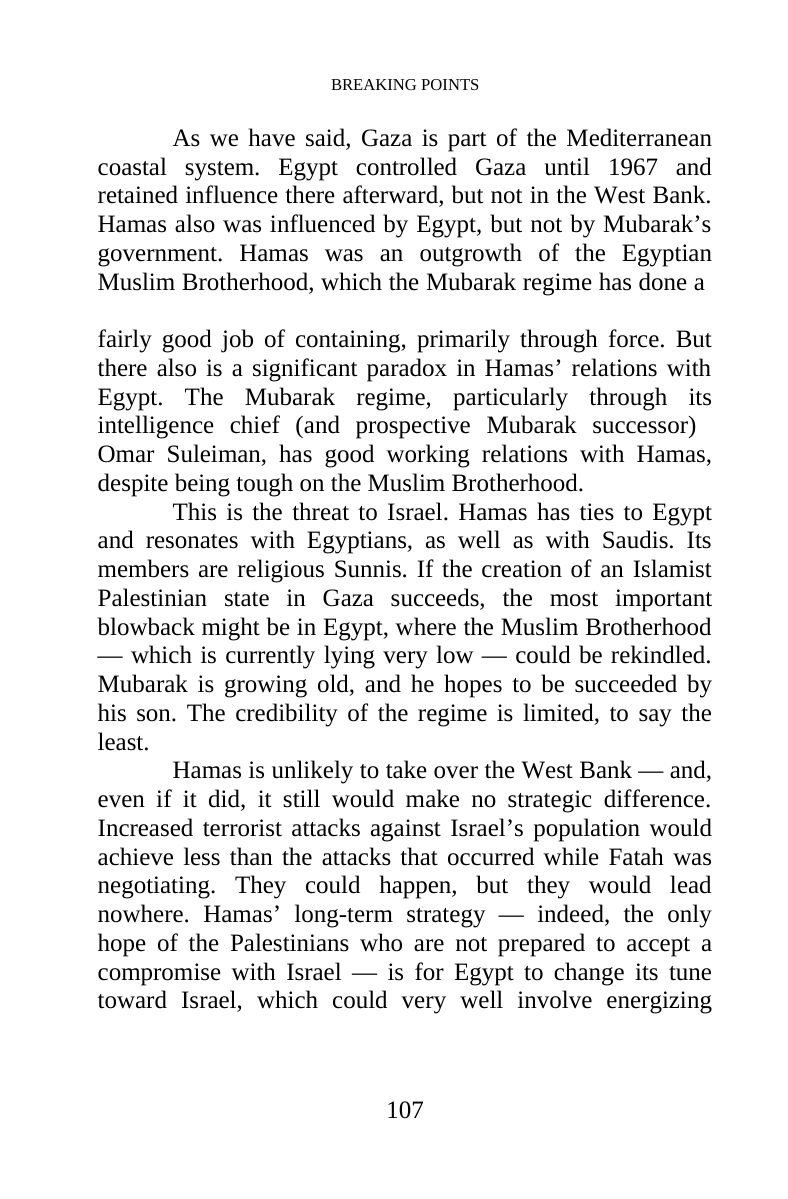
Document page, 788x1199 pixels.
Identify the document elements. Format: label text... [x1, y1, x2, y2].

text This is the threat to Israel. Hamas has ties to Egypt and resonates with Egyptians, as well as with Saudis. Its members are religious Sunnis. If the creation of an Islamist Palestinian state in Gaza succeeds, the most important blowback might be in Egypt, where the Muslim Brotherhood — which is currently lying very low — could be rekindled. Mubarak is growing old, and he hopes to be succeeded by his son. The credibility of the regime is limited, to say the least. [97, 497, 712, 755]
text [97, 755, 712, 1014]
text As we have said, Gaza is part of the Mediterranean coastal system. Egypt controlled Gaza until 1967 and retained influence there afterward, but not in the West Bank. Hamas also was influenced by Egypt, but not by Mubarak’s government. Hamas was an outgrowth of the Egyptian Muslim Brotherhood, which the Mubarak regime has done a fairly good job of containing, primarily through force. But there also is a significant paradox in Hamas’ relations with Egypt. The Mubarak regime, particularly through its intelligence chief (and prospective Mubarak successor) Omar Suleiman, has good working relations with Hamas, despite being tough on the Muslim Brotherhood. [97, 123, 712, 497]
